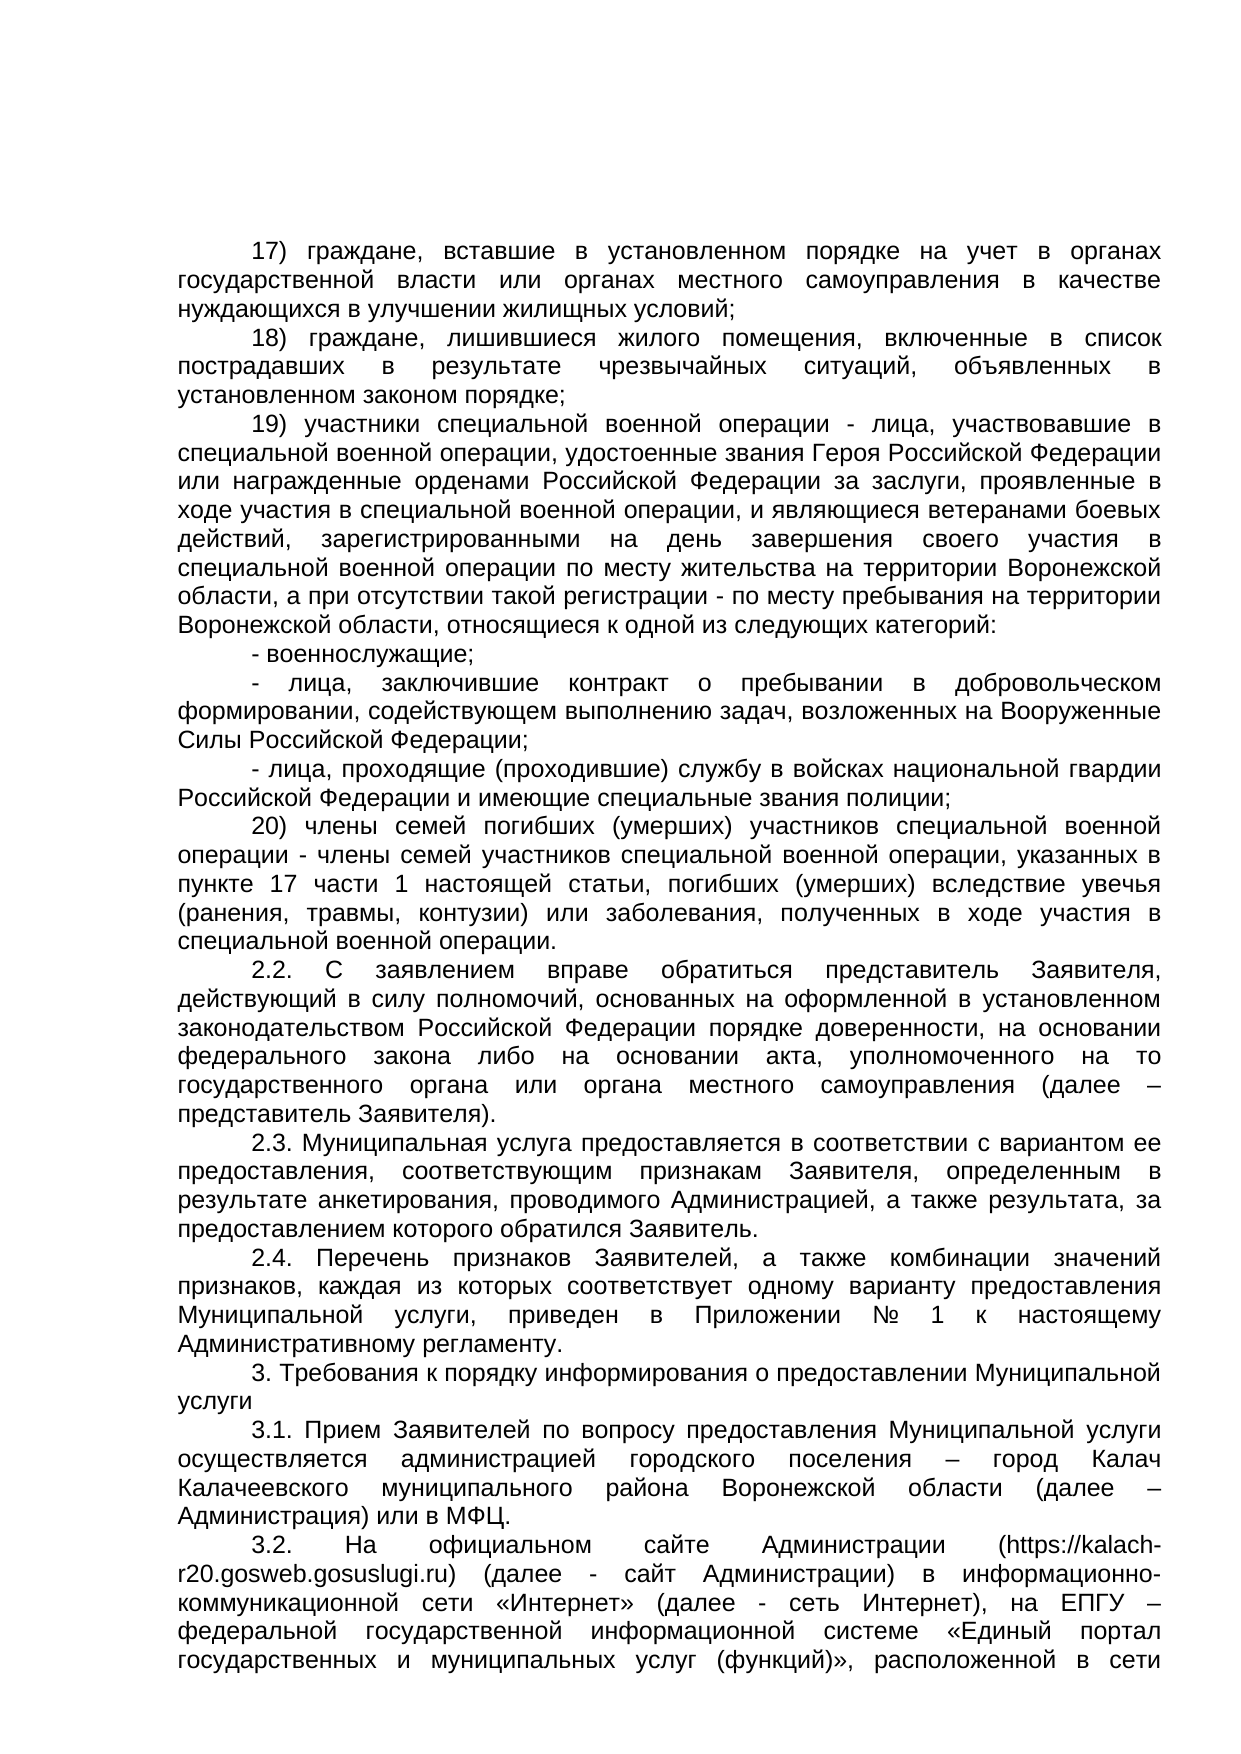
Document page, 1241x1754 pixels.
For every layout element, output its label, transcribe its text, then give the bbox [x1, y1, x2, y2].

text 17) граждане, вставшие в установленном порядке на учет в органах государственной власти или органах местного самоуправления в качестве нуждающихся в улучшении жилищных условий; [177, 236, 1162, 322]
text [177, 1530, 1162, 1674]
text 2.4. Перечень признаков Заявителей, а также комбинации значений признаков, каждая из которых соответствует одному варианту предоставления Муниципальной услуги, приведен в Приложении № 1 к настоящему Административному регламенту. [177, 1242, 1162, 1357]
text 19) участники специальной военной операции - лица, участвовавшие в специальной военной операции, удостоенные звания Героя Российской Федерации или награжденные орденами Российской Федерации за заслуги, проявленные в ходе участия в специальной военной операции, и являющиеся ветеранами боевых действий, зарегистрированными на день завершения своего участия в специальной военной операции по месту жительства на территории Воронежской области, а при отсутствии такой регистрации - по месту пребывания на территории Воронежской области, относящиеся к одной из следующих категорий: [177, 409, 1162, 639]
text - лица, проходящие (проходившие) службу в войсках национальной гвардии Российской Федерации и имеющие специальные звания полиции; [177, 754, 1162, 811]
text - военнослужащие; [177, 639, 1162, 667]
text - лица, заключившие контракт о пребывании в добровольческом формировании, содействующем выполнению задач, возложенных на Вооруженные Силы Российской Федерации; [177, 667, 1162, 754]
text 18) граждане, лишившиеся жилого помещения, включенные в список пострадавших в результате чрезвычайных ситуаций, объявленных в установленном законом порядке; [177, 322, 1162, 409]
text 2.3. Муниципальная услуга предоставляется в соответствии с вариантом ее предоставления, соответствующим признакам Заявителя, определенным в результате анкетирования, проводимого Администрацией, а также результата, за предоставлением которого обратился Заявитель. [177, 1127, 1162, 1242]
text 2.2. С заявлением вправе обратиться представитель Заявителя, действующий в силу полномочий, основанных на оформленной в установленном законодательством Российской Федерации порядке доверенности, на основании федерального закона либо на основании акта, уполномоченного на то государственного органа или органа местного самоуправления (далее – представитель Заявителя). [177, 955, 1162, 1127]
text 3. Требования к порядку информирования о предоставлении Муниципальной услуги [177, 1357, 1162, 1415]
text 20) члены семей погибших (умерших) участников специальной военной операции - члены семей участников специальной военной операции, указанных в пункте 17 части 1 настоящей статьи, погибших (умерших) вследствие увечья (ранения, травмы, контузии) или заболевания, полученных в ходе участия в специальной военной операции. [177, 811, 1162, 955]
text 3.1. Прием Заявителей по вопросу предоставления Муниципальной услуги осуществляется администрацией городского поселения – город Калач Калачеевского муниципального района Воронежской области (далее – Администрация) или в МФЦ. [177, 1415, 1162, 1530]
